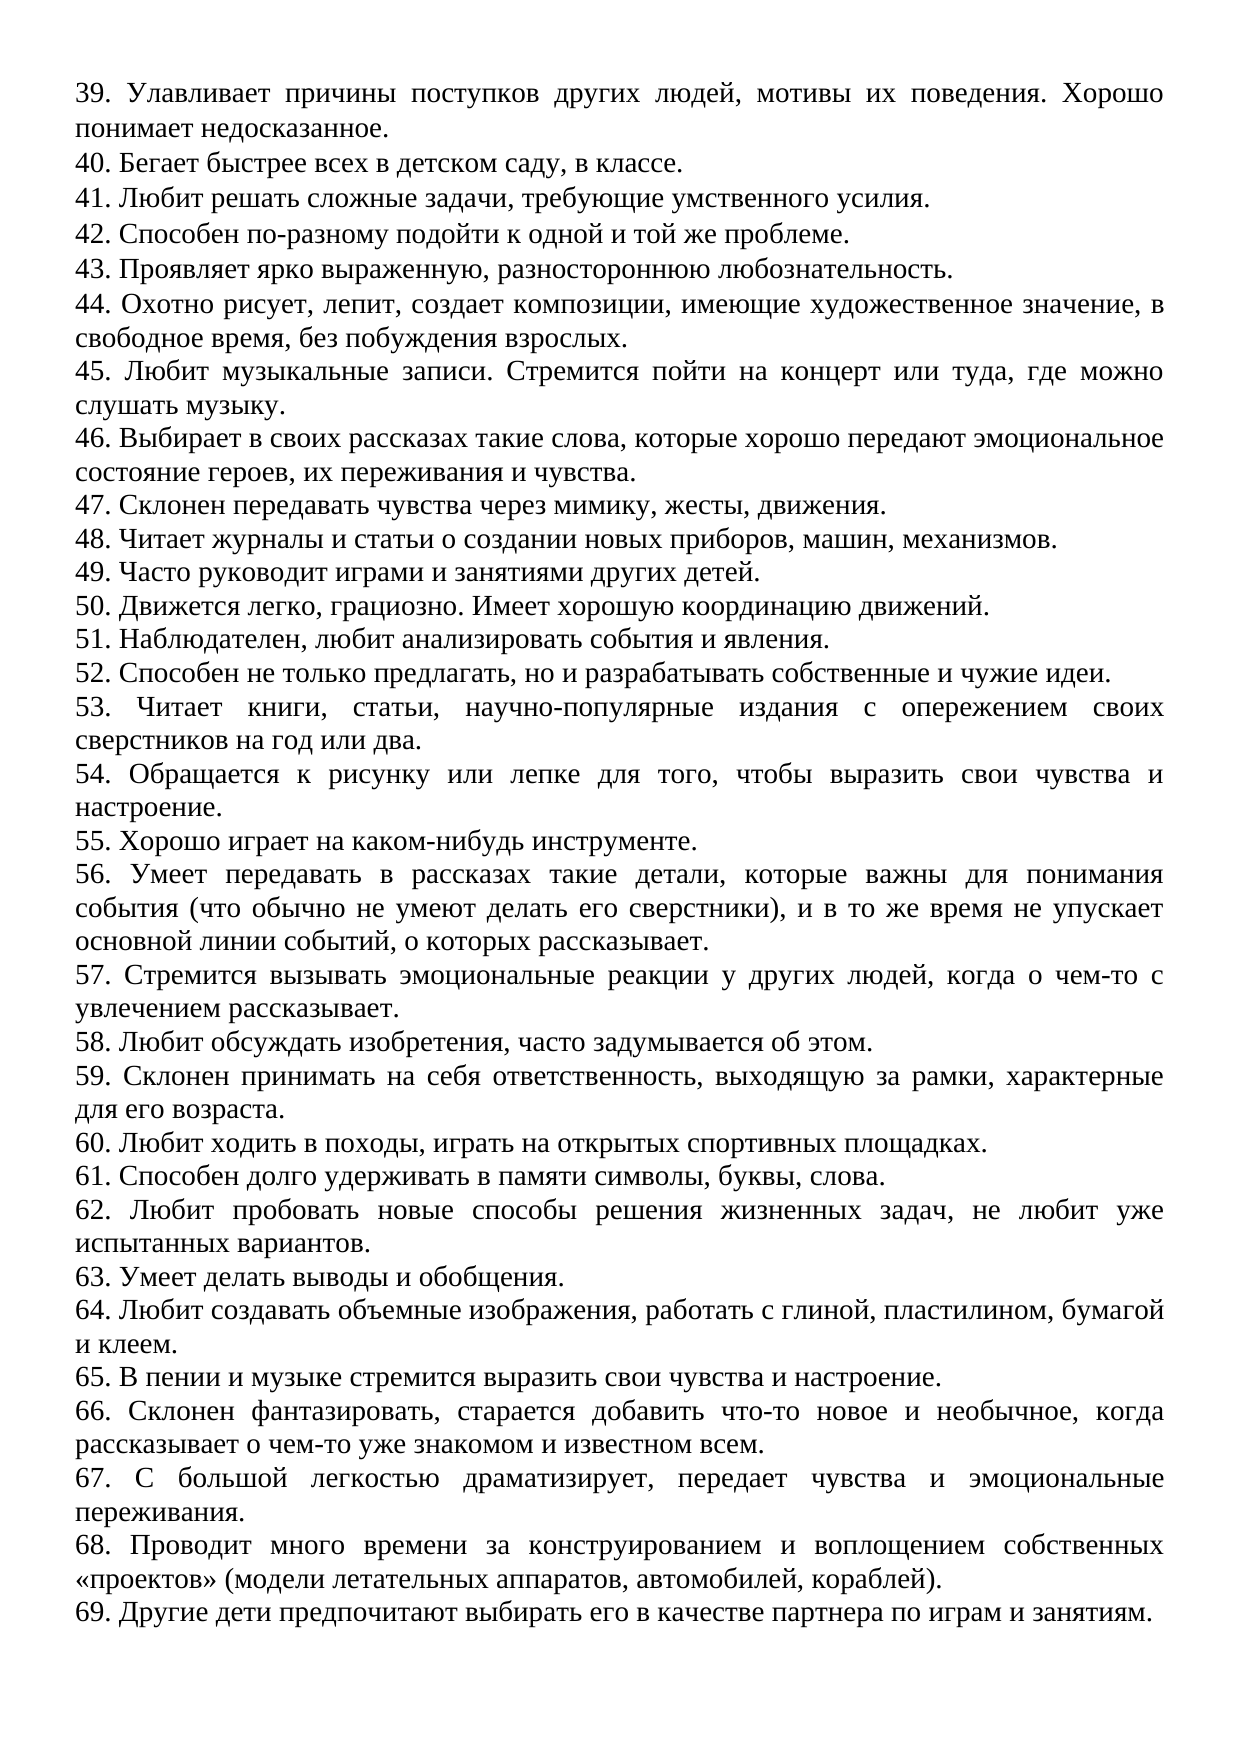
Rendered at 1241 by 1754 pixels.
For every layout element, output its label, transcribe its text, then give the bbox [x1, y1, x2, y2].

text 41. Любит решать сложные задачи, требующие умственного усилия. [75, 181, 1165, 214]
text 45. Любит музыкальные записи. Стремится пойти на концерт или туда, где можно слушать музыку. [75, 353, 1165, 420]
text 67. С большой легкостью драматизирует, передает чувства и эмоциональные переживания. [75, 1460, 1165, 1527]
text 62. Любит пробовать новые способы решения жизненных задач, не любит уже испытанных вариантов. [75, 1192, 1165, 1259]
text 69. Другие дети предпочитают выбирать его в качестве партнера по играм и занятиям. [75, 1594, 1165, 1628]
text 64. Любит создавать объемные изображения, работать с глиной, пластилином, бумагой и клеем. [75, 1292, 1165, 1359]
text 40. Бегает быстрее всех в детском саду, в классе. [75, 145, 1165, 179]
text 46. Выбирает в своих рассказах такие слова, которые хорошо передают эмоциональное состояние героев, их переживания и чувства. [75, 420, 1165, 487]
text 68. Проводит много времени за конструированием и воплощением собственных «проектов» (модели летательных аппаратов, автомобилей, кораблей). [75, 1527, 1165, 1594]
text 47. Склонен передавать чувства через мимику, жесты, движения. [75, 487, 1165, 521]
text 39. Улавливает причины поступков других людей, мотивы их поведения. Хорошо понимает недосказанное. [75, 75, 1165, 144]
text 43. Проявляет ярко выраженную, разностороннюю любознательность. [75, 251, 1165, 284]
text 48. Читает журналы и статьи о создании новых приборов, машин, механизмов. [75, 521, 1165, 554]
text 54. Обращается к рисунку или лепке для того, чтобы выразить свои чувства и настроение. [75, 756, 1165, 823]
text 51. Наблюдателен, любит анализировать события и явления. [75, 622, 1165, 655]
text 56. Умеет передавать в рассказах такие детали, которые важны для понимания события (что обычно не умеют делать его сверстники), и в то же время не упускает основной линии событий, о которых рассказывает. [75, 856, 1165, 957]
text 59. Склонен принимать на себя ответственность, выходящую за рамки, характерные для его возраста. [75, 1058, 1165, 1125]
text 52. Способен не только предлагать, но и разрабатывать собственные и чужие идеи. [75, 655, 1165, 689]
text 42. Способен по-разному подойти к одной и той же проблеме. [75, 216, 1165, 249]
text 60. Любит ходить в походы, играть на открытых спортивных площадках. [75, 1125, 1165, 1158]
text 53. Читает книги, статьи, научно-популярные издания с опережением своих сверстников на год или два. [75, 689, 1165, 756]
text 57. Стремится вызывать эмоциональные реакции у других людей, когда о чем-то с увлечением рассказывает. [75, 957, 1165, 1024]
text 66. Склонен фантазировать, старается добавить что-то новое и необычное, когда рассказывает о чем-то уже знакомом и известном всем. [75, 1393, 1165, 1460]
text 63. Умеет делать выводы и обобщения. [75, 1259, 1165, 1292]
text 44. Охотно рисует, лепит, создает композиции, имеющие художественное значение, в свободное время, без побуждения взрослых. [75, 286, 1165, 353]
text 65. В пении и музыке стремится выразить свои чувства и настроение. [75, 1359, 1165, 1393]
text 49. Часто руководит играми и занятиями других детей. [75, 554, 1165, 588]
text 50. Движется легко, грациозно. Имеет хорошую координацию движений. [75, 588, 1165, 622]
text 61. Способен долго удерживать в памяти символы, буквы, слова. [75, 1158, 1165, 1192]
text 55. Хорошо играет на каком-нибудь инструменте. [75, 823, 1165, 856]
text 58. Любит обсуждать изобретения, часто задумывается об этом. [75, 1024, 1165, 1058]
